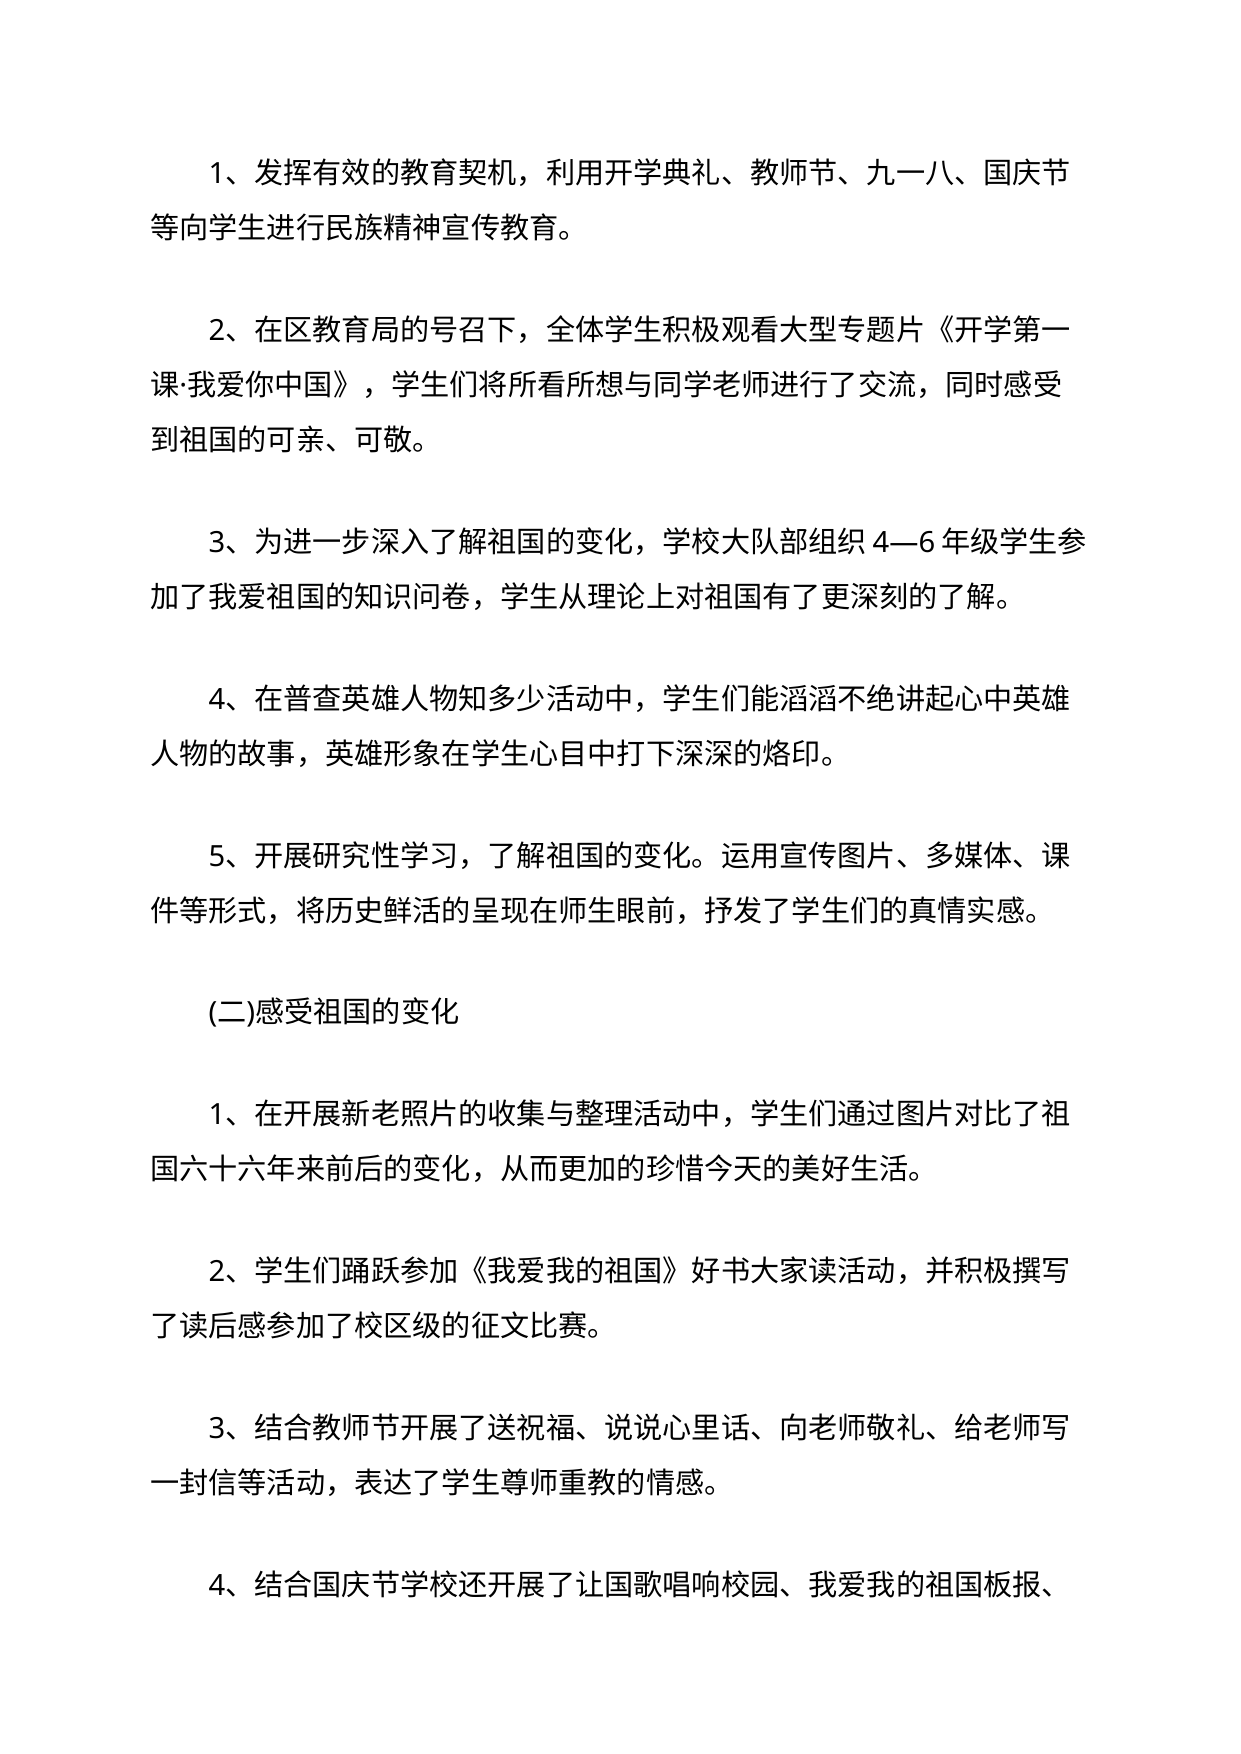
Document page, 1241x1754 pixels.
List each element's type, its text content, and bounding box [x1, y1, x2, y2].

text 2、在区教育局的号召下，全体学生积极观看大型专题片《开学第一课·我爱你中国》，学生们将所看所想与同学老师进行了交流，同时感受到祖国的可亲、可敬。 [150, 307, 1090, 459]
text 2、学生们踊跃参加《我爱我的祖国》好书大家读活动，并积极撰写了读后感参加了校区级的征文比赛。 [150, 1248, 1090, 1345]
text 5、开展研究性学习，了解祖国的变化。运用宣传图片、多媒体、课件等形式，将历史鲜活的呈现在师生眼前，抒发了学生们的真情实感。 [150, 832, 1090, 929]
text 3、为进一步深入了解祖国的变化，学校大队部组织4—6年级学生参加了我爱祖国的知识问卷，学生从理论上对祖国有了更深刻的了解。 [150, 518, 1090, 616]
text 1、发挥有效的教育契机，利用开学典礼、教师节、九一八、国庆节等向学生进行民族精神宣传教育。 [150, 150, 1090, 247]
text (二)感受祖国的变化 [150, 989, 1090, 1031]
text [150, 1561, 1090, 1603]
text 3、结合教师节开展了送祝福、说说心里话、向老师敬礼、给老师写一封信等活动，表达了学生尊师重教的情感。 [150, 1404, 1090, 1502]
text 1、在开展新老照片的收集与整理活动中，学生们通过图片对比了祖国六十六年来前后的变化，从而更加的珍惜今天的美好生活。 [150, 1091, 1090, 1188]
text 4、在普查英雄人物知多少活动中，学生们能滔滔不绝讲起心中英雄人物的故事，英雄形象在学生心目中打下深深的烙印。 [150, 675, 1090, 773]
